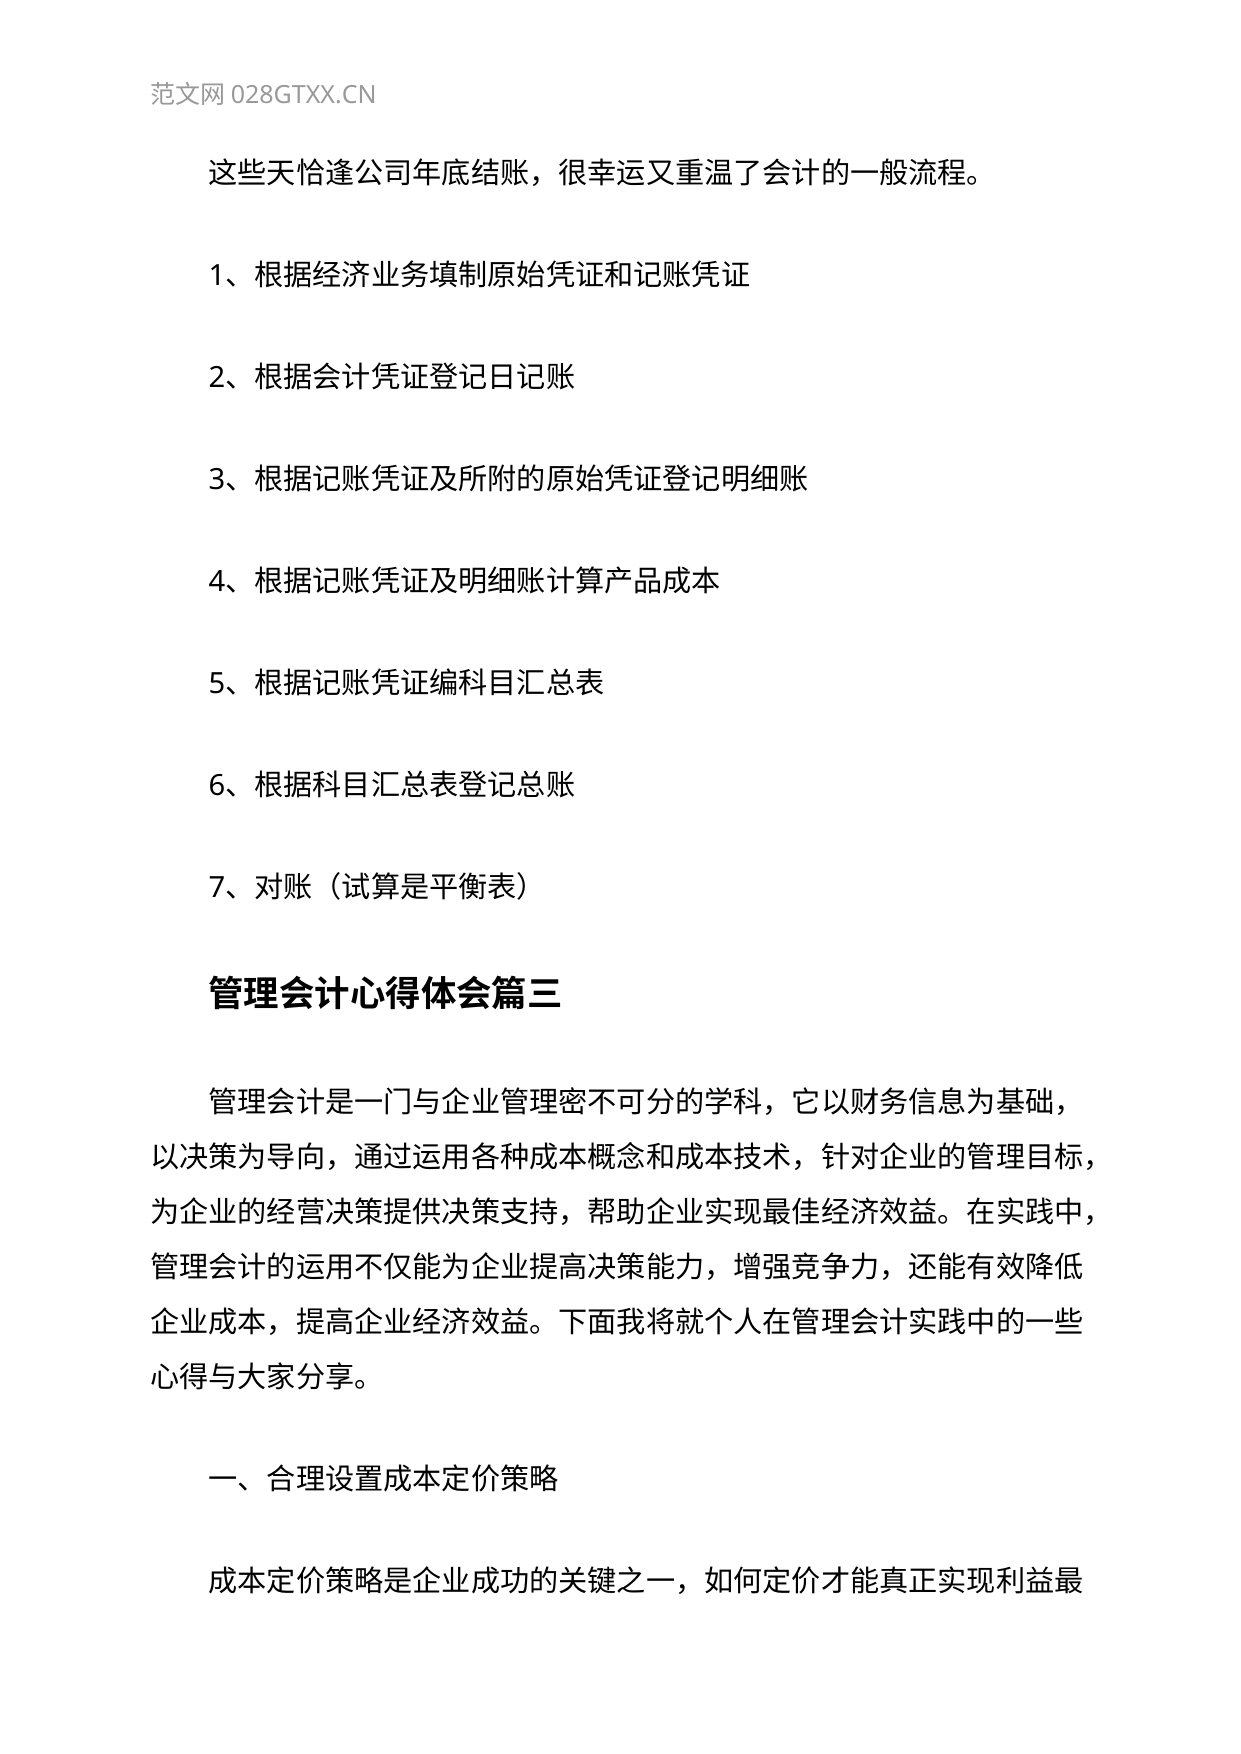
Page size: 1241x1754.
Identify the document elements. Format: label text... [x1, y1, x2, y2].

text 1、根据经济业务填制原始凭证和记账凭证 [150, 252, 1090, 294]
text 4、根据记账凭证及明细账计算产品成本 [150, 558, 1090, 600]
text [150, 1557, 1090, 1599]
text 6、根据科目汇总表登记总账 [150, 762, 1090, 804]
text 一、合理设置成本定价策略 [150, 1455, 1090, 1498]
text 管理会计是一门与企业管理密不可分的学科，它以财务信息为基础，以决策为导向，通过运用各种成本概念和成本技术，针对企业的管理目标，为企业的经营决策提供决策支持，帮助企业实现最佳经济效益。在实践中，管理会计的运用不仅能为企业提高决策能力，增强竞争力，还能有效降低企业成本，提高企业经济效益。下面我将就个人在管理会计实践中的一些心得与大家分享。 [150, 1079, 1090, 1396]
text 7、对账（试算是平衡表） [150, 864, 1090, 906]
text 这些天恰逢公司年底结账，很幸运又重温了会计的一般流程。 [150, 150, 1090, 192]
text 5、根据记账凭证编科目汇总表 [150, 660, 1090, 702]
text 2、根据会计凭证登记日记账 [150, 354, 1090, 396]
text 3、根据记账凭证及所附的原始凭证登记明细账 [150, 456, 1090, 498]
text 管理会计心得体会篇三 [150, 966, 1090, 1017]
